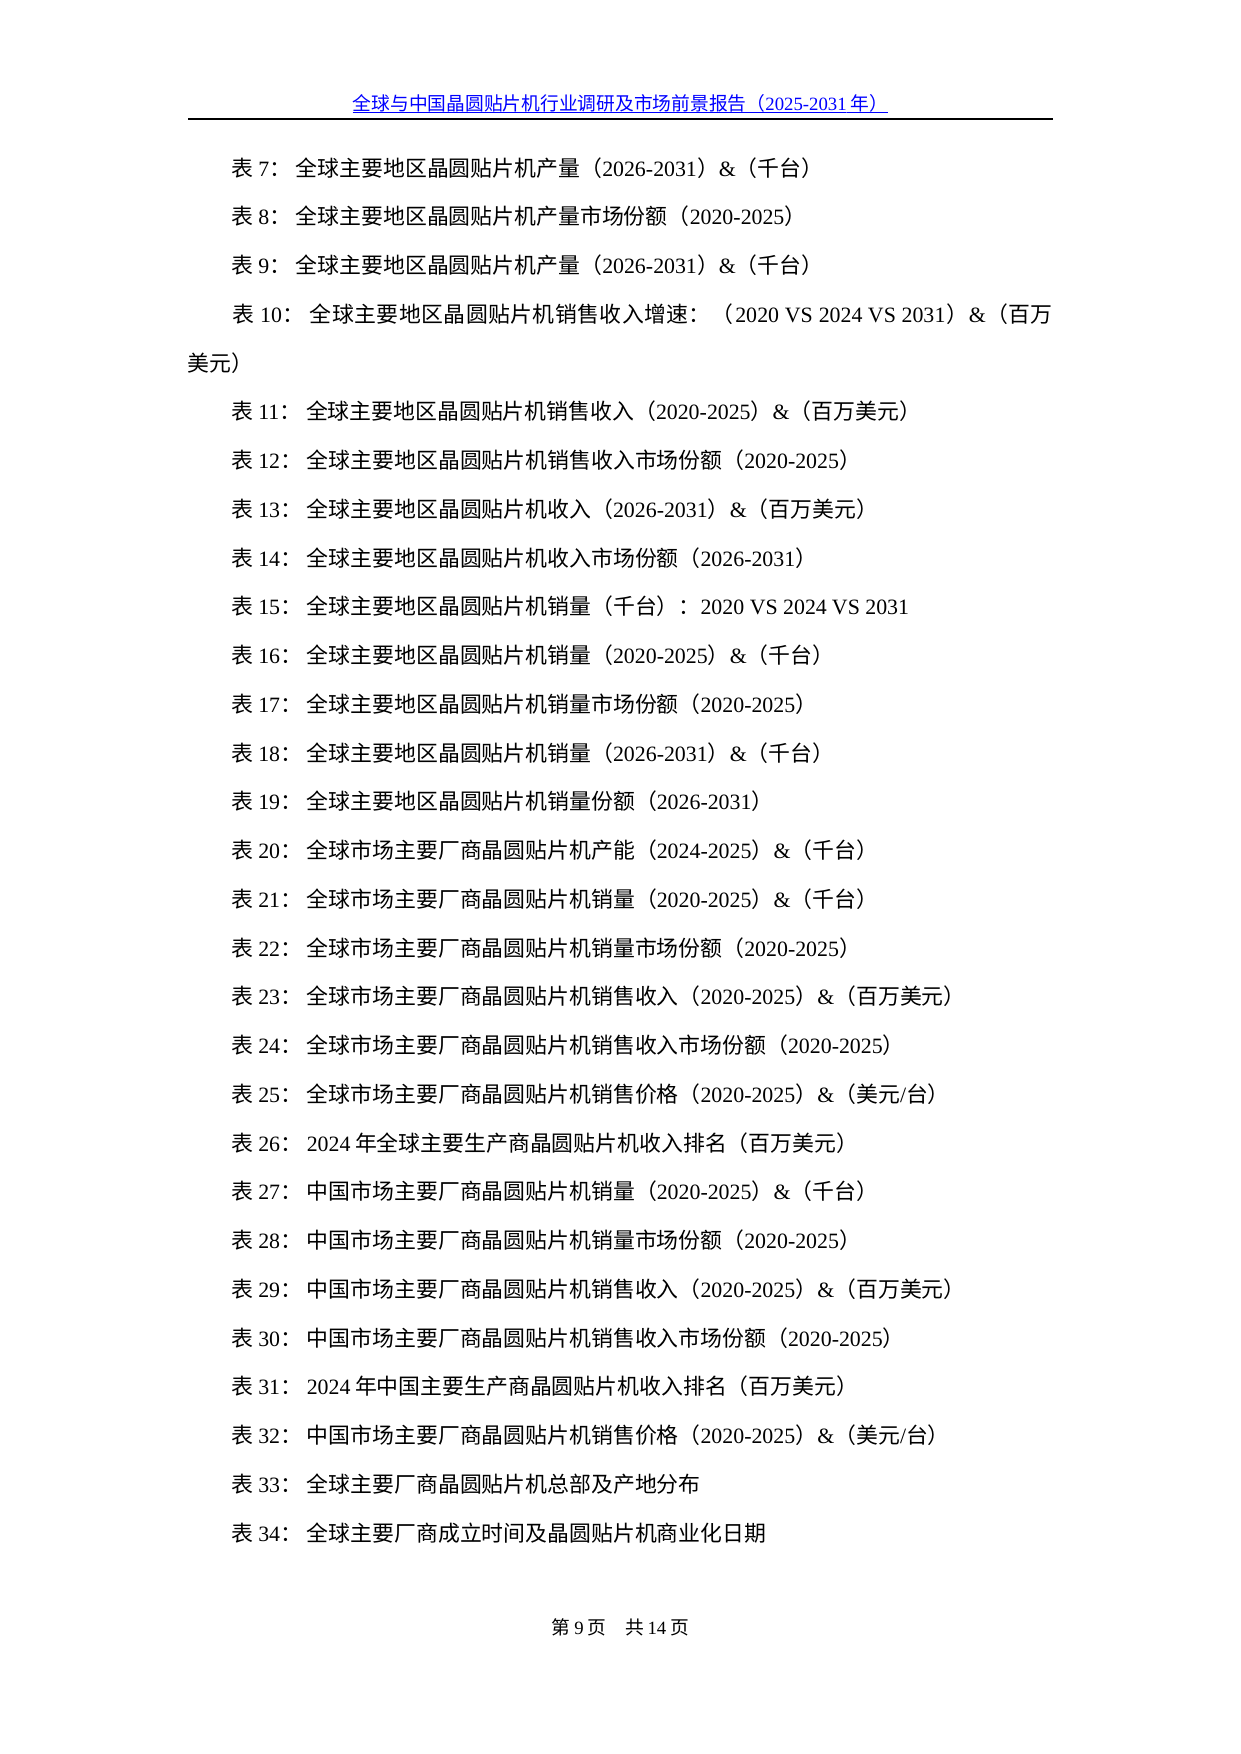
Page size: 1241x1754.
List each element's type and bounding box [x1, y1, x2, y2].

text [187, 150, 1053, 1548]
